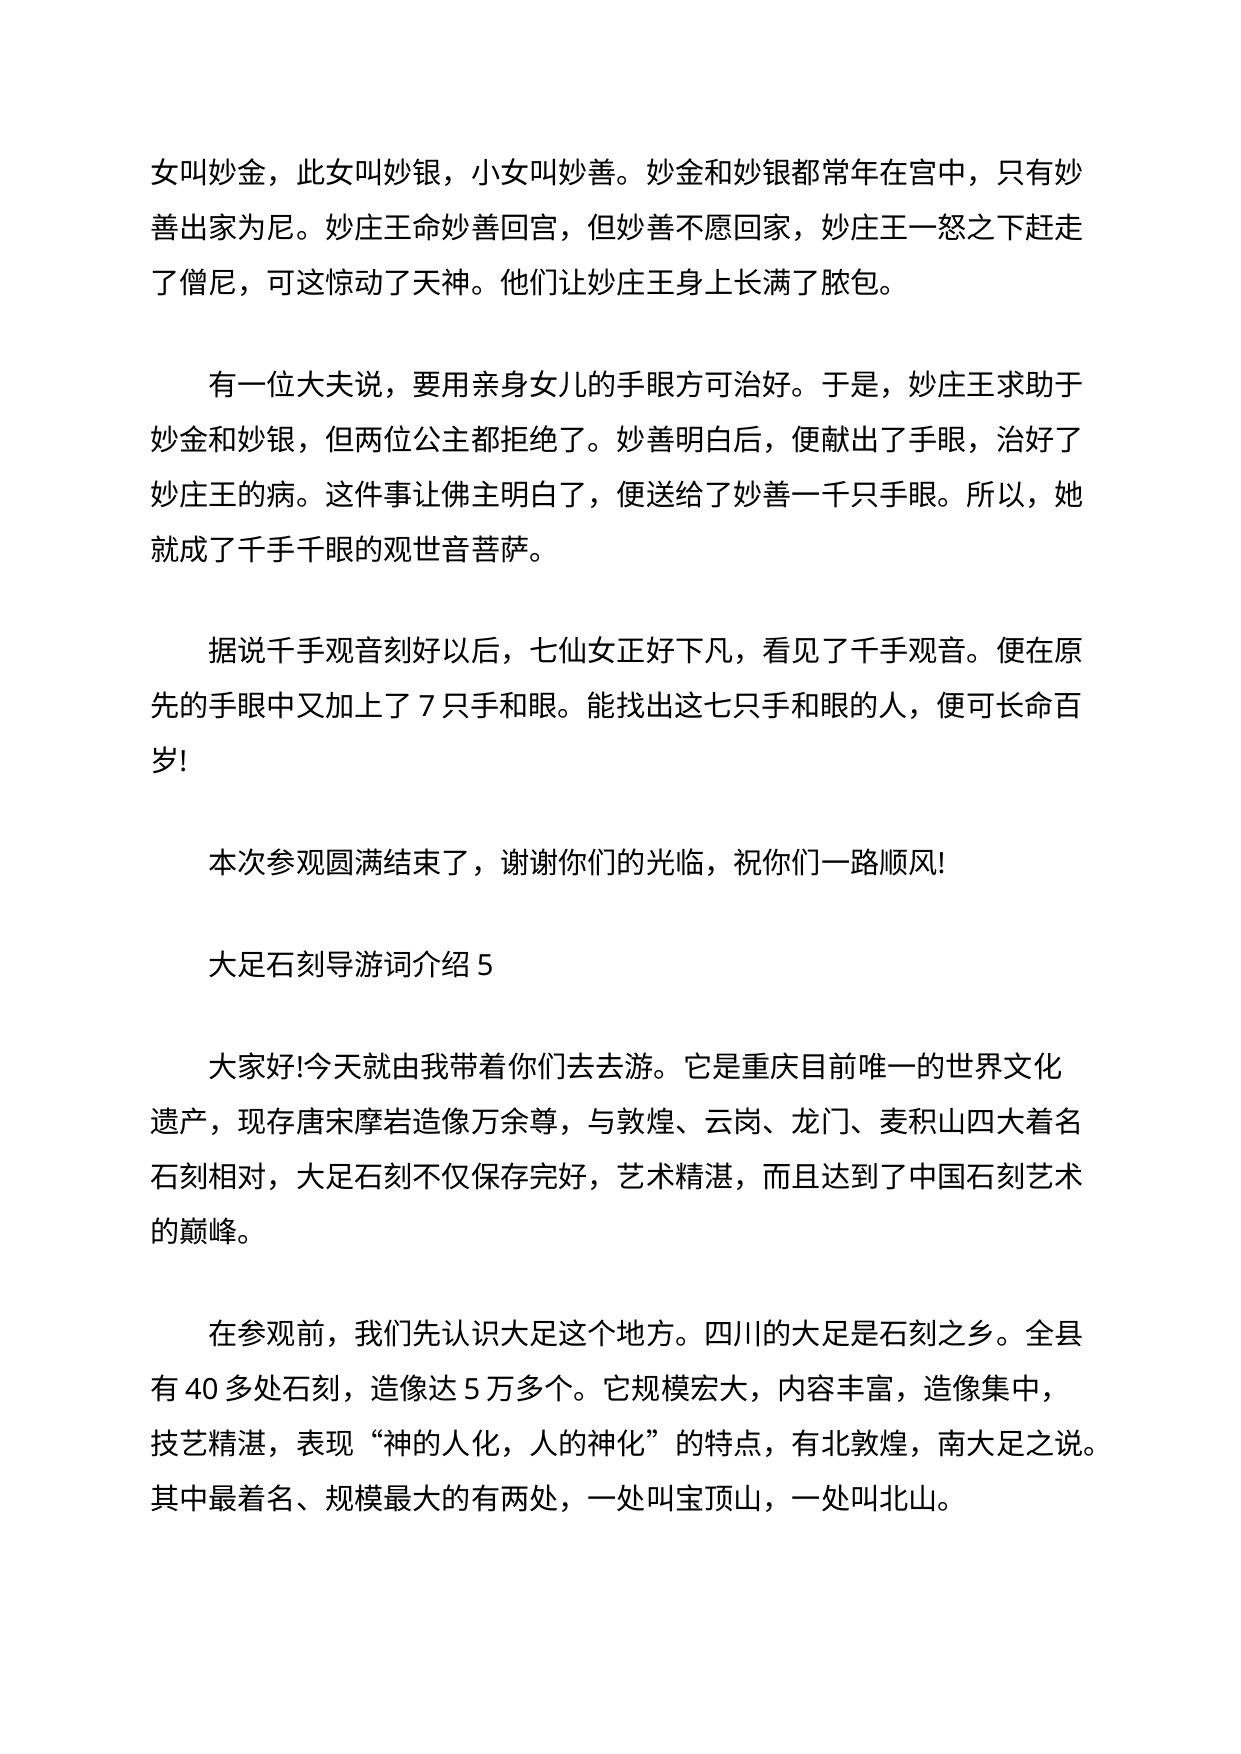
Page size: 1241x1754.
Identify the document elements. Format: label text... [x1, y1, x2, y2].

text 本次参观圆满结束了，谢谢你们的光临，祝你们一路顺风! [150, 840, 1090, 882]
text 在参观前，我们先认识大足这个地方。四川的大足是石刻之乡。全县有40多处石刻，造像达5万多个。它规模宏大，内容丰富，造像集中，技艺精湛，表现“神的人化，人的神化”的特点，有北敦煌，南大足之说。其中最着名、规模最大的有两处，一处叫宝顶山，一处叫北山。 [150, 1310, 1090, 1517]
text 据说千手观音刻好以后，七仙女正好下凡，看见了千手观音。便在原先的手眼中又加上了7只手和眼。能找出这七只手和眼的人，便可长命百岁! [150, 628, 1090, 780]
text 有一位大夫说，要用亲身女儿的手眼方可治好。于是，妙庄王求助于妙金和妙银，但两位公主都拒绝了。妙善明白后，便献出了手眼，治好了妙庄王的病。这件事让佛主明白了，便送给了妙善一千只手眼。所以，她就成了千手千眼的观世音菩萨。 [150, 362, 1090, 568]
text 大足石刻导游词介绍5 [150, 942, 1090, 984]
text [150, 150, 1090, 302]
text 大家好!今天就由我带着你们去去游。它是重庆目前唯一的世界文化遗产，现存唐宋摩岩造像万余尊，与敦煌、云岗、龙门、麦积山四大着名石刻相对，大足石刻不仅保存完好，艺术精湛，而且达到了中国石刻艺术的巅峰。 [150, 1044, 1090, 1251]
